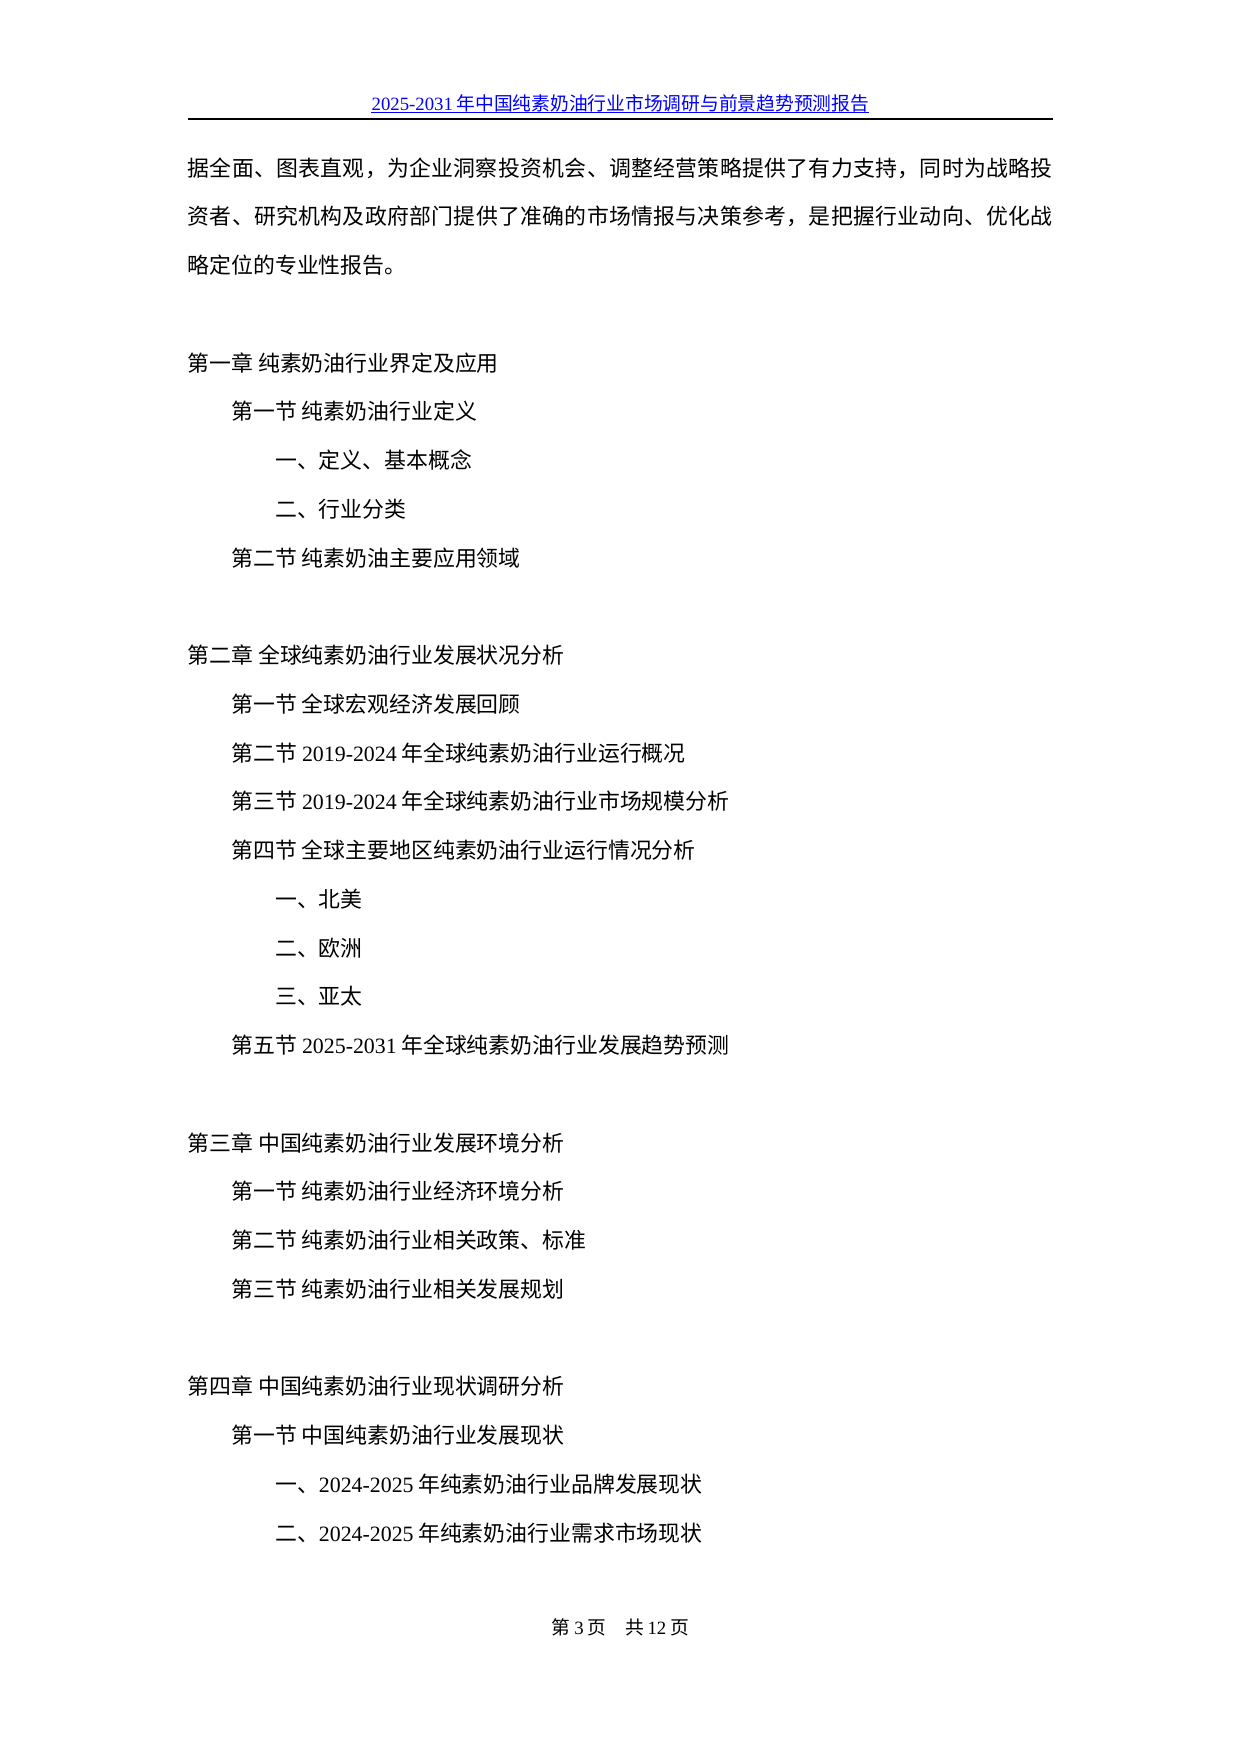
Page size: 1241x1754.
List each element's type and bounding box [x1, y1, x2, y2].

text [187, 150, 1053, 1548]
